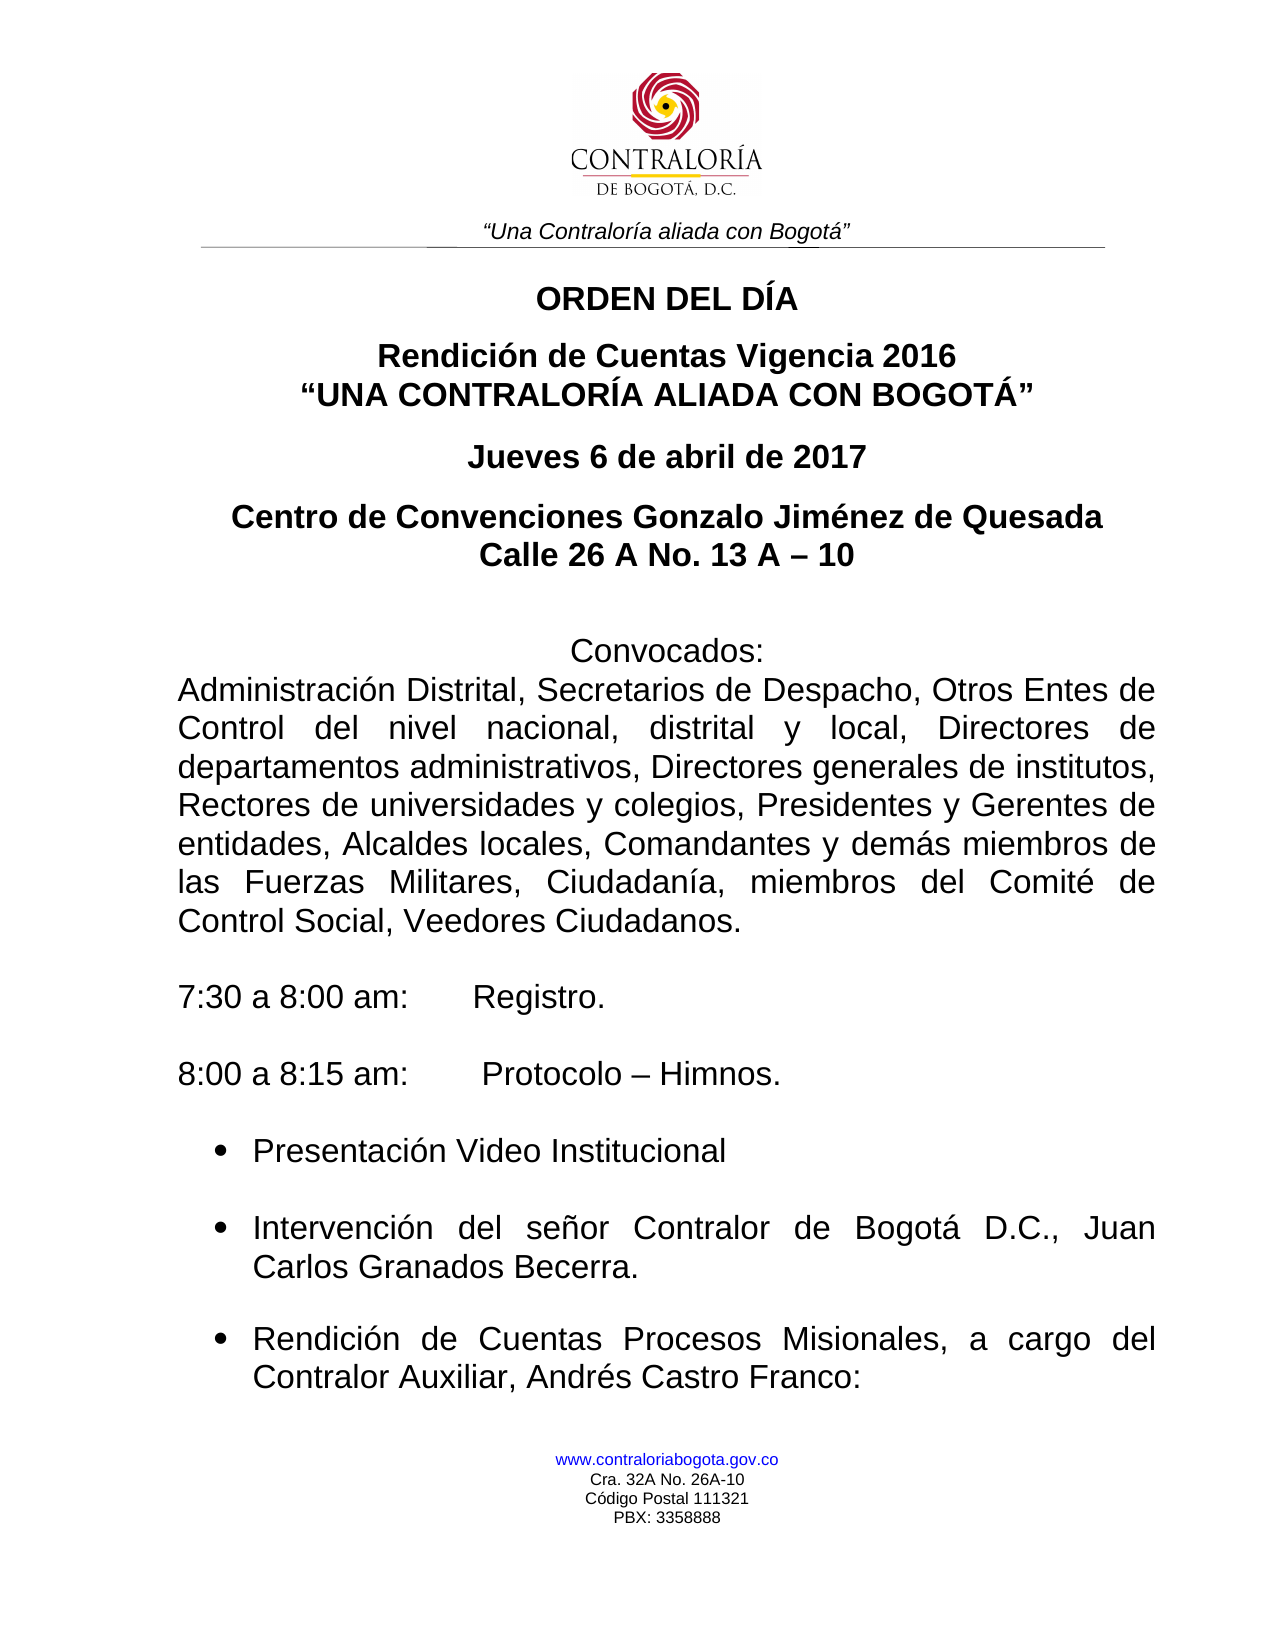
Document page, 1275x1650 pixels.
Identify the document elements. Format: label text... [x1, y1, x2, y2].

picture [571, 73, 763, 196]
title Centro de Convenciones Gonzalo Jiménez de Quesada [177, 497, 1157, 536]
title Rendición de Cuentas Procesos Misionales, a cargo del Contralor Auxiliar, Andrés Castro Franco: [215, 1319, 1157, 1396]
title “UNA CONTRALORÍA ALIADA CON BOGOTÁ” [177, 375, 1157, 413]
title Convocados: [177, 632, 1157, 670]
title 8:00 a 8:15 am: Protocolo – Himnos. [177, 1054, 1157, 1093]
title Presentación Video Institucional [215, 1131, 1157, 1170]
title ORDEN DEL DÍA [177, 279, 1157, 317]
title Intervención del señor Contralor de Bogotá D.C., Juan Carlos Granados Becerra. [215, 1208, 1157, 1285]
title Rendición de Cuentas Vigencia 2016 [177, 336, 1157, 375]
title 7:30 a 8:00 am: Registro. [177, 977, 1157, 1016]
title Calle 26 A No. 13 A – 10 [177, 536, 1157, 574]
title Jueves 6 de abril de 2017 [177, 437, 1157, 476]
title Administración Distrital, Secretarios de Despacho, Otros Entes de Control del nivel nacional, distrital y local, Directores de departamentos administrativos, Directores generales de institutos, Rectores de universidades y colegios, Presidentes y Gerentes de entidades, Alcaldes locales, Comandantes y demás miembros de las Fuerzas Militares, Ciudadanía, miembros del Comité de Control Social, Veedores Ciudadanos. [177, 670, 1157, 939]
